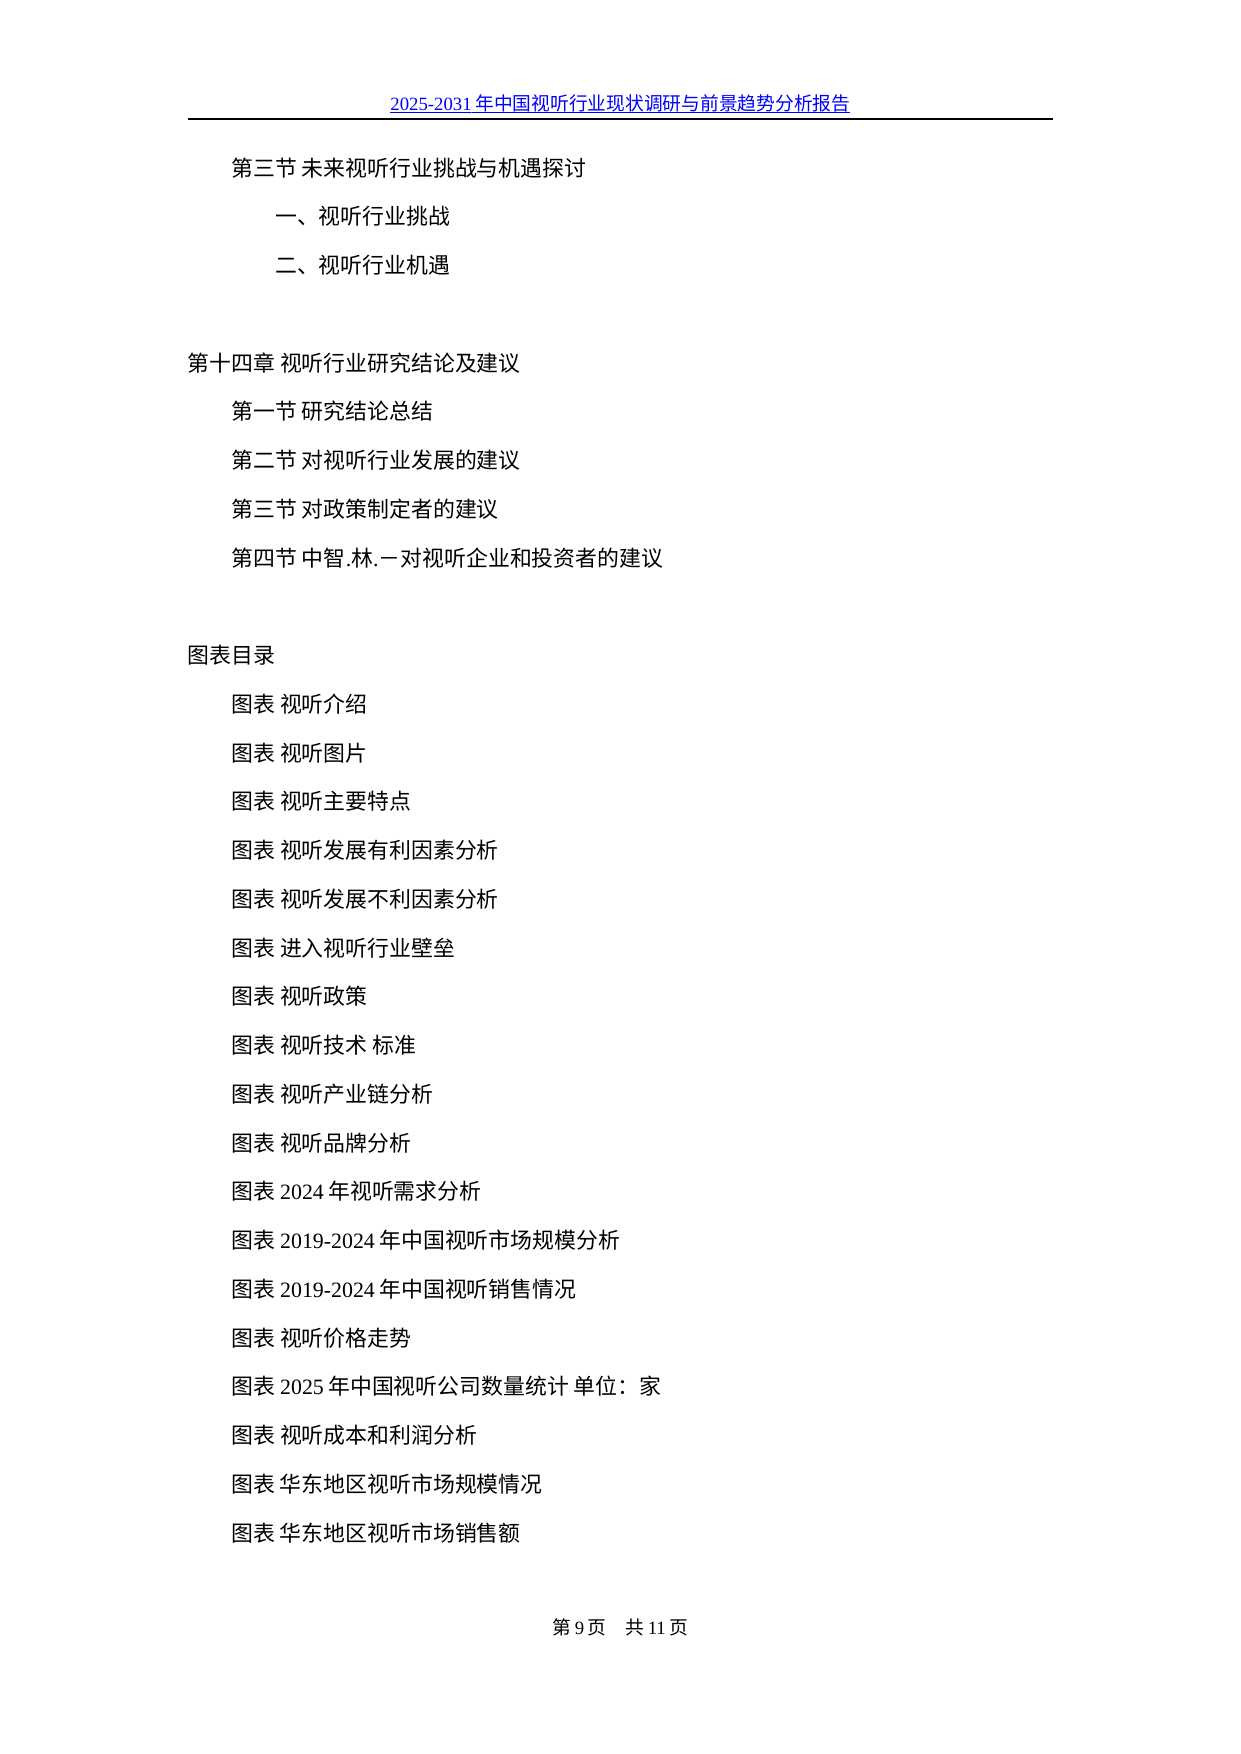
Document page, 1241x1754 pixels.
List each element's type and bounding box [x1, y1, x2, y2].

text [187, 150, 1053, 1548]
